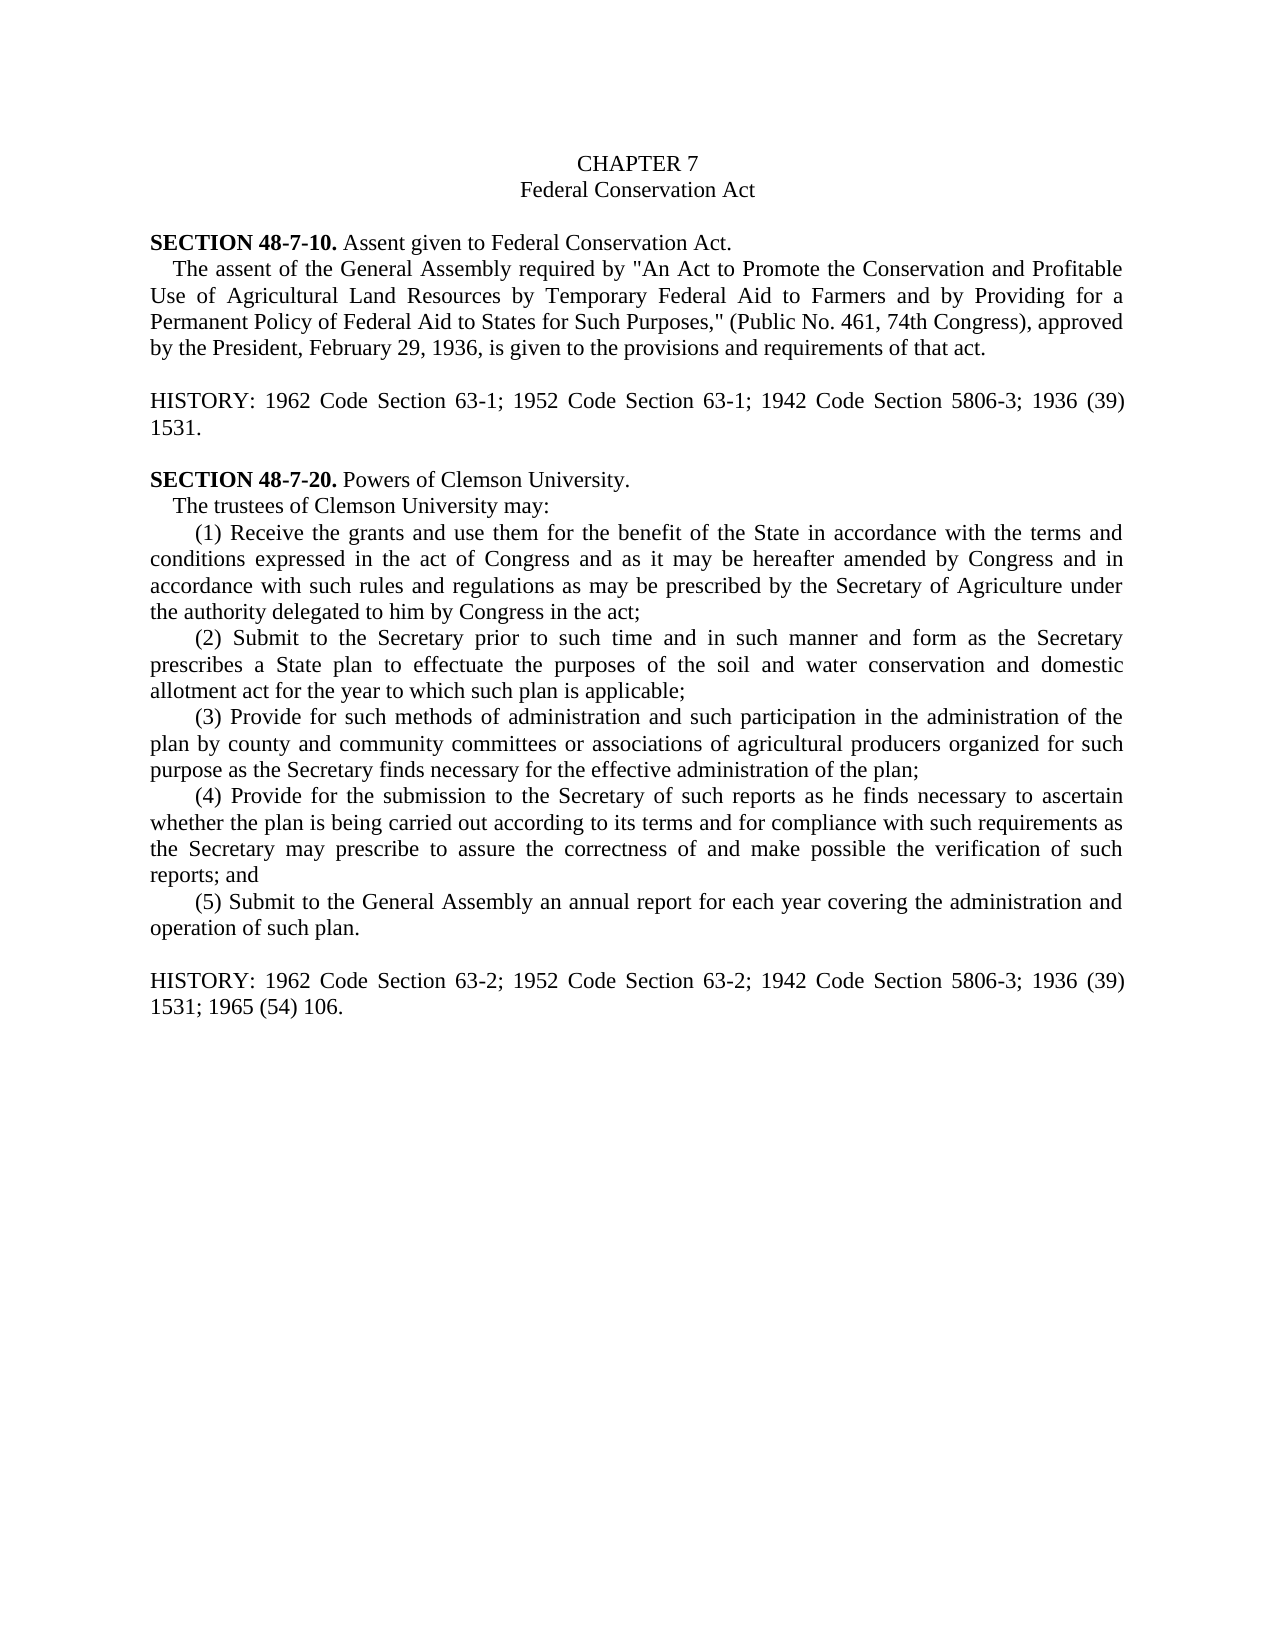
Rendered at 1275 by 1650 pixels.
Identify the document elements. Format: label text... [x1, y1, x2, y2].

text (5) Submit to the General Assembly an annual report for each year covering the administration and operation of such plan. [150, 888, 1125, 941]
text The trustees of Clemson University may: [150, 493, 1125, 519]
text (4) Provide for the submission to the Secretary of such reports as he finds necessary to ascertain whether the plan is being carried out according to its terms and for compliance with such requirements as the Secretary may prescribe to assure the correctness of and make possible the verification of such reports; and [150, 782, 1125, 888]
text (2) Submit to the Secretary prior to such time and in such manner and form as the Secretary prescribes a State plan to effectuate the purposes of the soil and water conservation and domestic allotment act for the year to which such plan is applicable; [150, 624, 1125, 703]
text (3) Provide for such methods of administration and such participation in the administration of the plan by county and community committees or associations of agricultural producers organized for such purpose as the Secretary finds necessary for the effective administration of the plan; [150, 703, 1125, 782]
text SECTION 48-7-10. Assent given to Federal Conservation Act. [150, 229, 1125, 255]
text SECTION 48-7-20. Powers of Clemson University. [150, 466, 1125, 493]
text (1) Receive the grants and use them for the benefit of the State in accordance with the terms and conditions expressed in the act of Congress and as it may be hereafter amended by Congress and in accordance with such rules and regulations as may be prescribed by the Secretary of Agriculture under the authority delegated to him by Congress in the act; [150, 519, 1125, 624]
text Federal Conservation Act [150, 176, 1125, 203]
text CHAPTER 7 [150, 150, 1125, 176]
text HISTORY: 1962 Code Section 63-1; 1952 Code Section 63-1; 1942 Code Section 5806-3; 1936 (39) 1531. [150, 387, 1125, 440]
text HISTORY: 1962 Code Section 63-2; 1952 Code Section 63-2; 1942 Code Section 5806-3; 1936 (39) 1531; 1965 (54) 106. [150, 967, 1125, 1020]
text The assent of the General Assembly required by "An Act to Promote the Conservation and Profitable Use of Agricultural Land Resources by Temporary Federal Aid to Farmers and by Providing for a Permanent Policy of Federal Aid to States for Such Purposes," (Public No. 461, 74th Congress), approved by the President, February 29, 1936, is given to the provisions and requirements of that act. [150, 255, 1125, 361]
